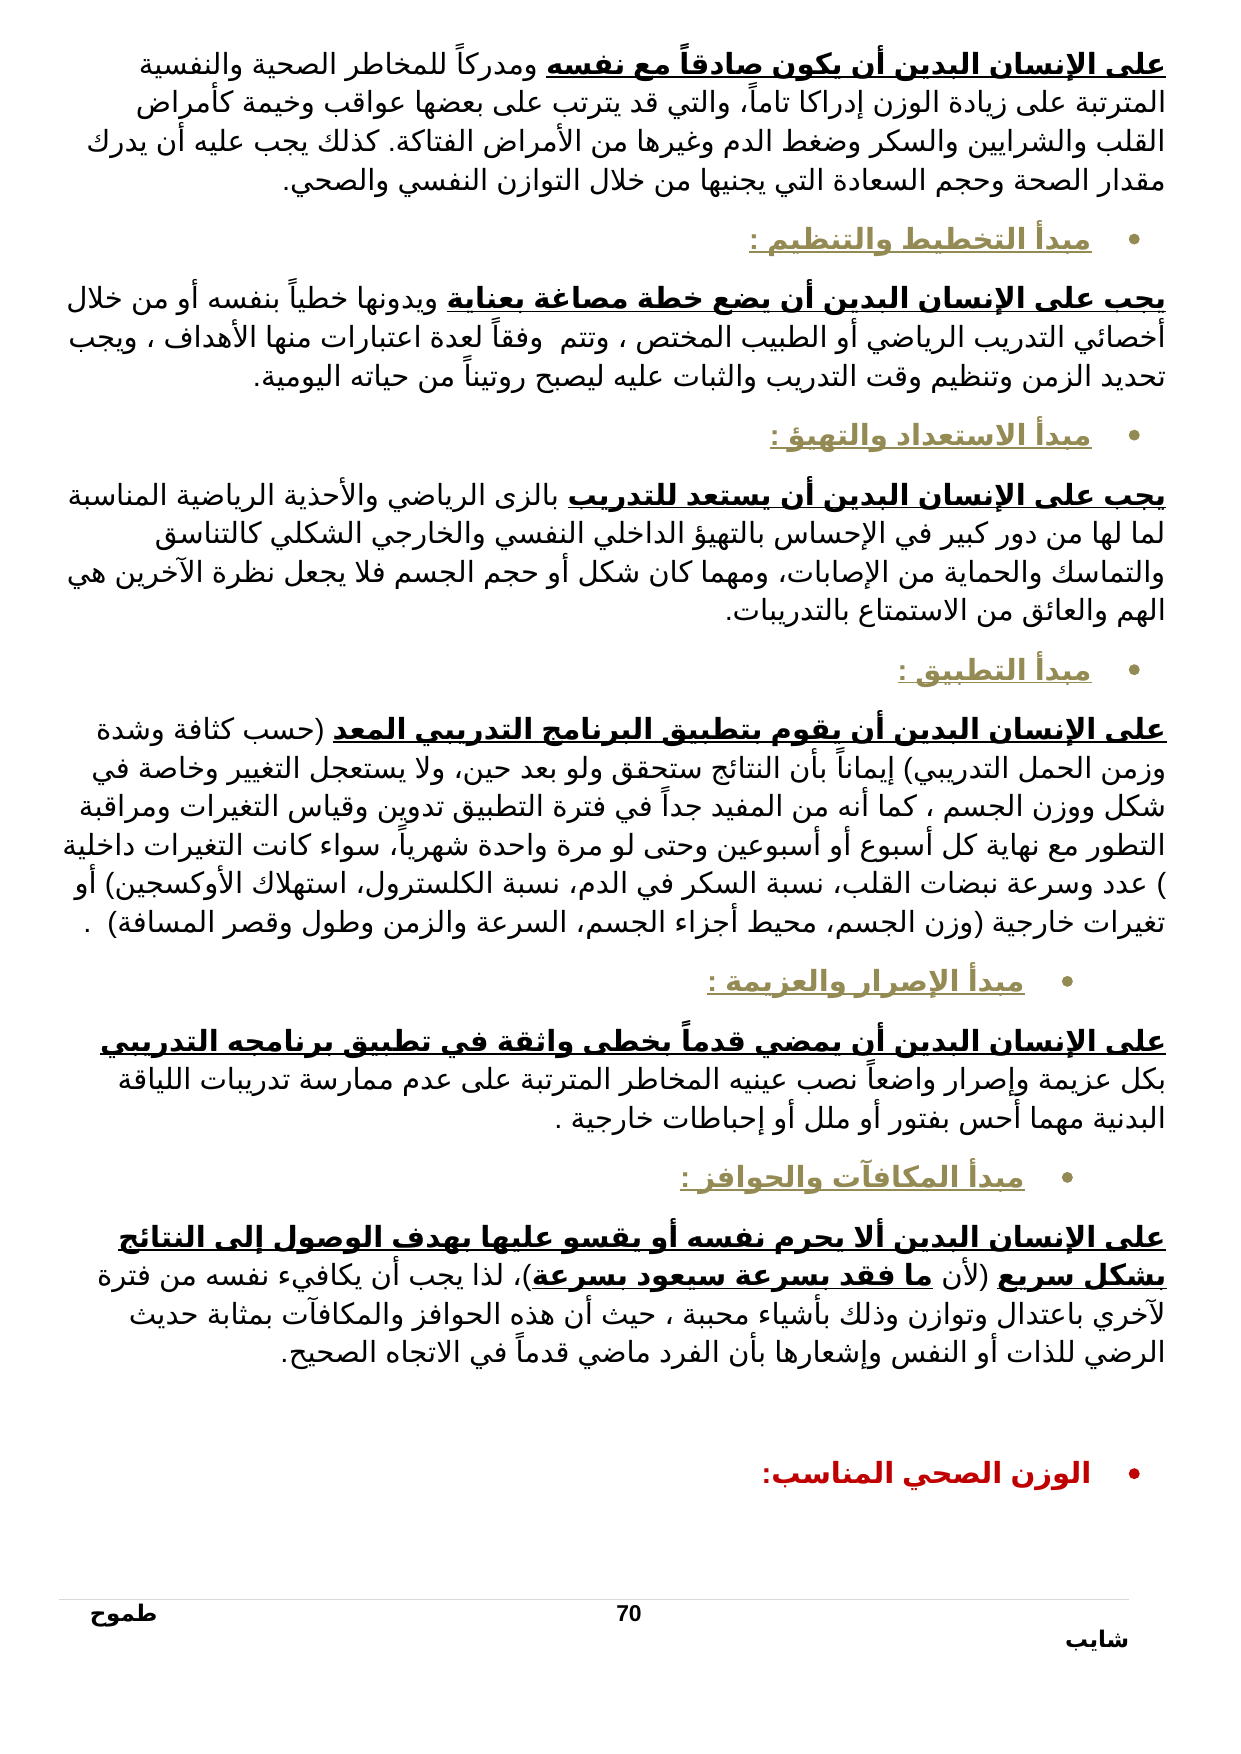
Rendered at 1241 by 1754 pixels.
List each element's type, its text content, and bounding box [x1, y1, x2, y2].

text على الإنسان البدين أن يقوم بتطبيق البرنامج التدريبي المعد (حسب كثافة وشدة وزمن الحمل التدريبي) إيماناً بأن النتائج ستحقق ولو بعد حين، ولا يستعجل التغيير وخاصة في شكل ووزن الجسم ، كما أنه من المفيد جداً في فترة التطبيق تدوين وقياس التغيرات ومراقبة التطور مع نهاية كل أسبوع أو أسبوعين وحتى لو مرة واحدة شهرياً، سواء كانت التغيرات داخلية ) عدد وسرعة نبضات القلب، نسبة السكر في الدم، نسبة الكلسترول، استهلاك الأوكسجين) أو تغيرات خارجية (وزن الجسم، محيط أجزاء الجسم، السرعة والزمن وطول وقصر المسافة) . [59, 712, 1167, 938]
list مبدأ الإصرار والعزيمة : [59, 964, 1062, 998]
list مبدأ المكافآت والحوافز : [59, 1160, 1062, 1194]
text يجب على الإنسان البدين أن يضع خطة مصاغة بعناية ويدونها خطياً بنفسه أو من خلال أخصائي التدريب الرياضي أو الطبيب المختص ، وتتم وفقاً لعدة اعتبارات منها الأهداف ، ويجب تحديد الزمن وتنظيم وقت التدريب والثبات عليه ليصبح روتيناً من حياته اليومية. [59, 281, 1167, 392]
list مبدأ التخطيط والتنظيم : [59, 222, 1129, 256]
text على الإنسان البدين ألا يحرم نفسه أو يقسو عليها بهدف الوصول إلى النتائج بشكل سريع (لأن ما فقد بسرعة سيعود بسرعة)، لذا يجب أن يكافيء نفسه من فترة لآخري باعتدال وتوازن وذلك بأشياء محببة ، حيث أن هذه الحوافز والمكافآت بمثابة حديث الرضي للذات أو النفس وإشعارها بأن الفرد ماضي قدماً في الاتجاه الصحيح. [59, 1220, 1167, 1369]
text يجب على الإنسان البدين أن يستعد للتدريب بالزى الرياضي والأحذية الرياضية المناسبة لما لها من دور كبير في الإحساس بالتهيؤ الداخلي النفسي والخارجي الشكلي كالتناسق والتماسك والحماية من الإصابات، ومهما كان شكل أو حجم الجسم فلا يجعل نظرة الآخرين هي الهم والعائق من الاستمتاع بالتدريبات. [59, 477, 1167, 627]
text على الإنسان البدين أن يكون صادقاً مع نفسه ومدركاً للمخاطر الصحية والنفسية المترتبة على زيادة الوزن إدراكا تاماً، والتي قد يترتب على بعضها عواقب وخيمة كأمراض القلب والشرايين والسكر وضغط الدم وغيرها من الأمراض الفتاكة. كذلك يجب عليه أن يدرك مقدار الصحة وحجم السعادة التي يجنيها من خلال التوازن النفسي والصحي. [59, 47, 1167, 196]
list مبدأ الاستعداد والتهيؤ : [59, 418, 1129, 452]
list مبدأ التطبيق : [59, 652, 1129, 686]
list الوزن الصحي المناسب: [59, 1457, 1129, 1490]
text على الإنسان البدين أن يمضي قدماً بخطى واثقة في تطبيق برنامجه التدريبي بكل عزيمة وإصرار واضعاً نصب عينيه المخاطر المترتبة على عدم ممارسة تدريبات اللياقة البدنية مهما أحس بفتور أو ملل أو إحباطات خارجية . [59, 1024, 1167, 1134]
